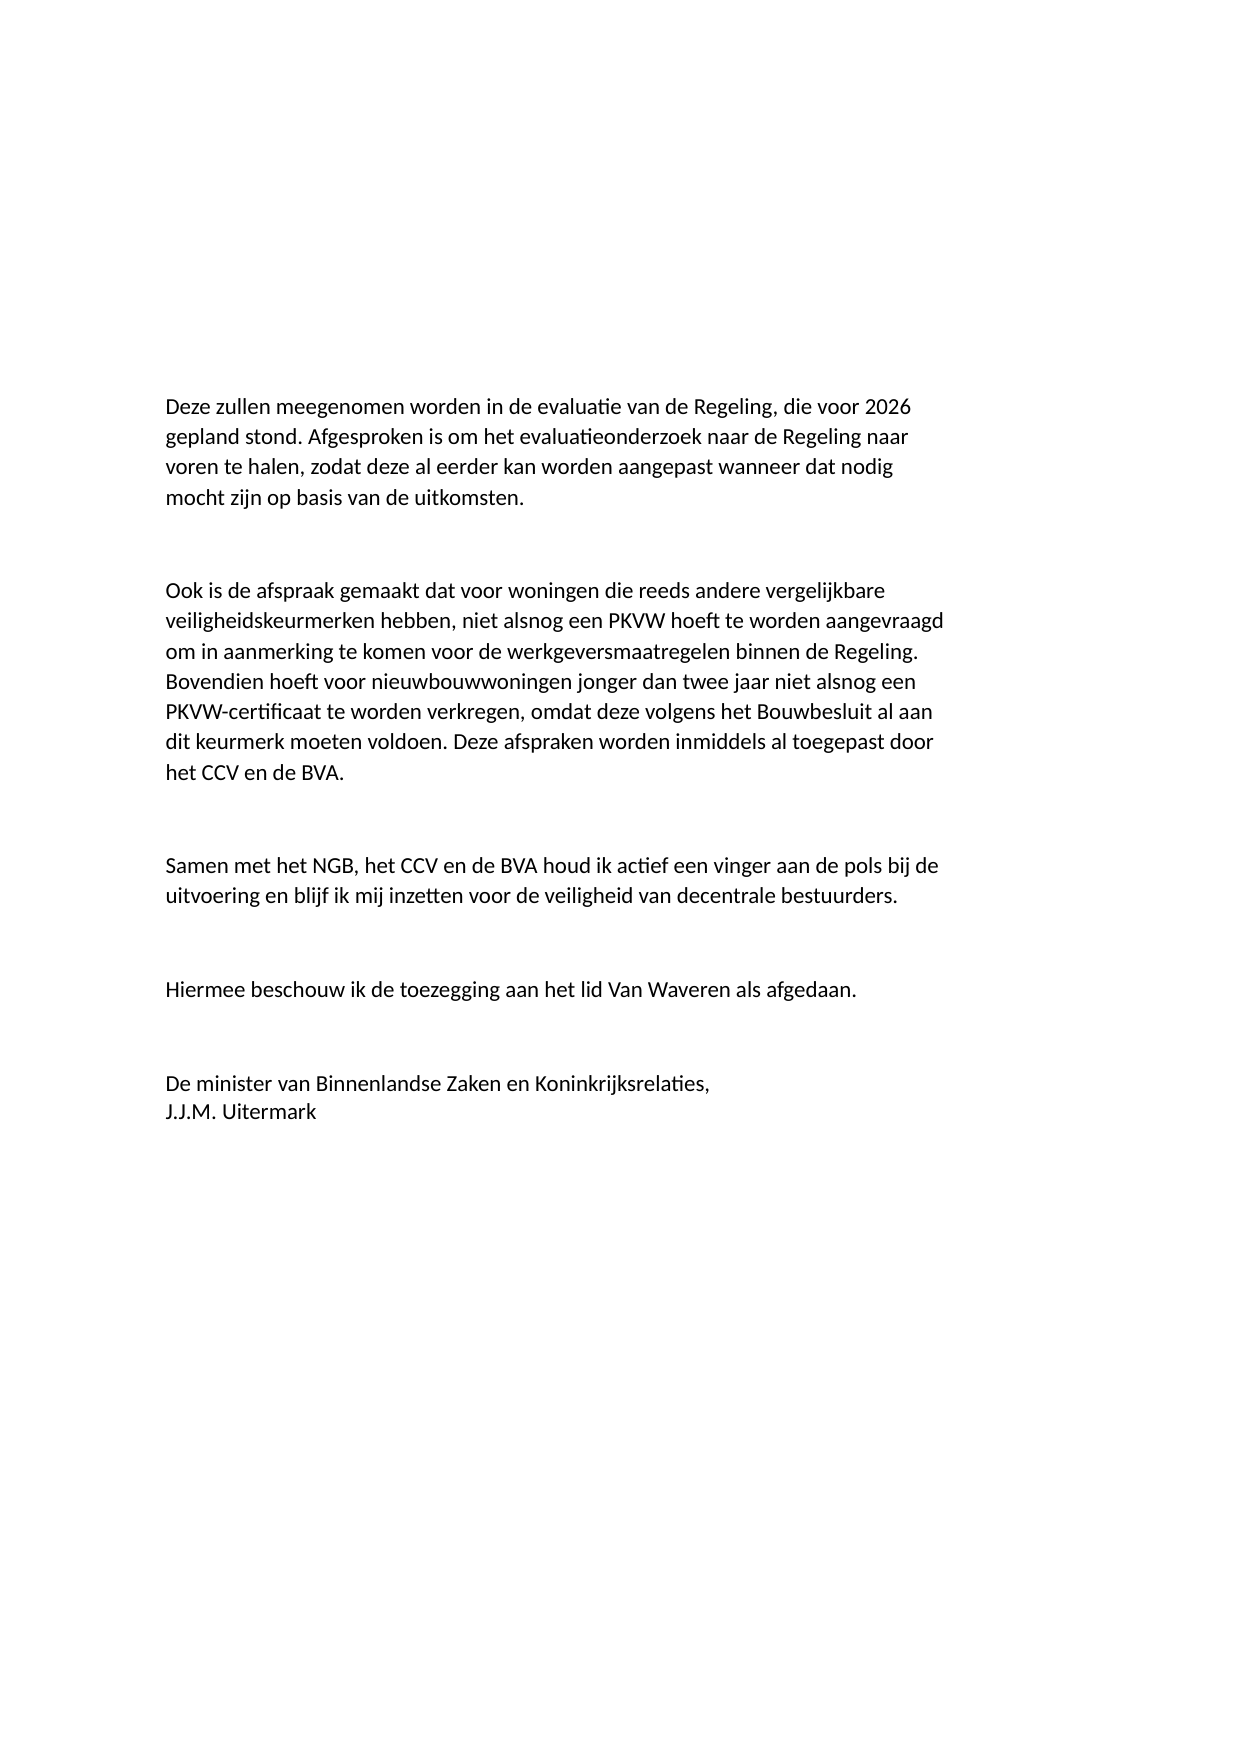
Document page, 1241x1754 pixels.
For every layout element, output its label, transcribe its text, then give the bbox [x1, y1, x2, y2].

text De minister van Binnenlandse Zaken en Koninkrijksrelaties, J.J.M. Uitermark [165, 1069, 951, 1125]
text Samen met het NGB, het CCV en de BVA houd ik actief een vinger aan de pols bij de uitvoering en blijf ik mij inzetten voor de veiligheid van decentrale bestuurders. [165, 851, 951, 910]
text Hiermee beschouw ik de toezegging aan het lid Van Waveren als afgedaan. [165, 975, 951, 1003]
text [165, 392, 951, 511]
text Ook is de afspraak gemaakt dat voor woningen die reeds andere vergelijkbare veiligheidskeurmerken hebben, niet alsnog een PKVW hoeft te worden aangevraagd om in aanmerking te komen voor de werkgeversmaatregelen binnen de Regeling. Bovendien hoeft voor nieuwbouwwoningen jonger dan twee jaar niet alsnog een PKVW-certificaat te worden verkregen, omdat deze volgens het Bouwbesluit al aan dit keurmerk moeten voldoen. Deze afspraken worden inmiddels al toegepast door het CCV en de BVA. [165, 576, 951, 786]
